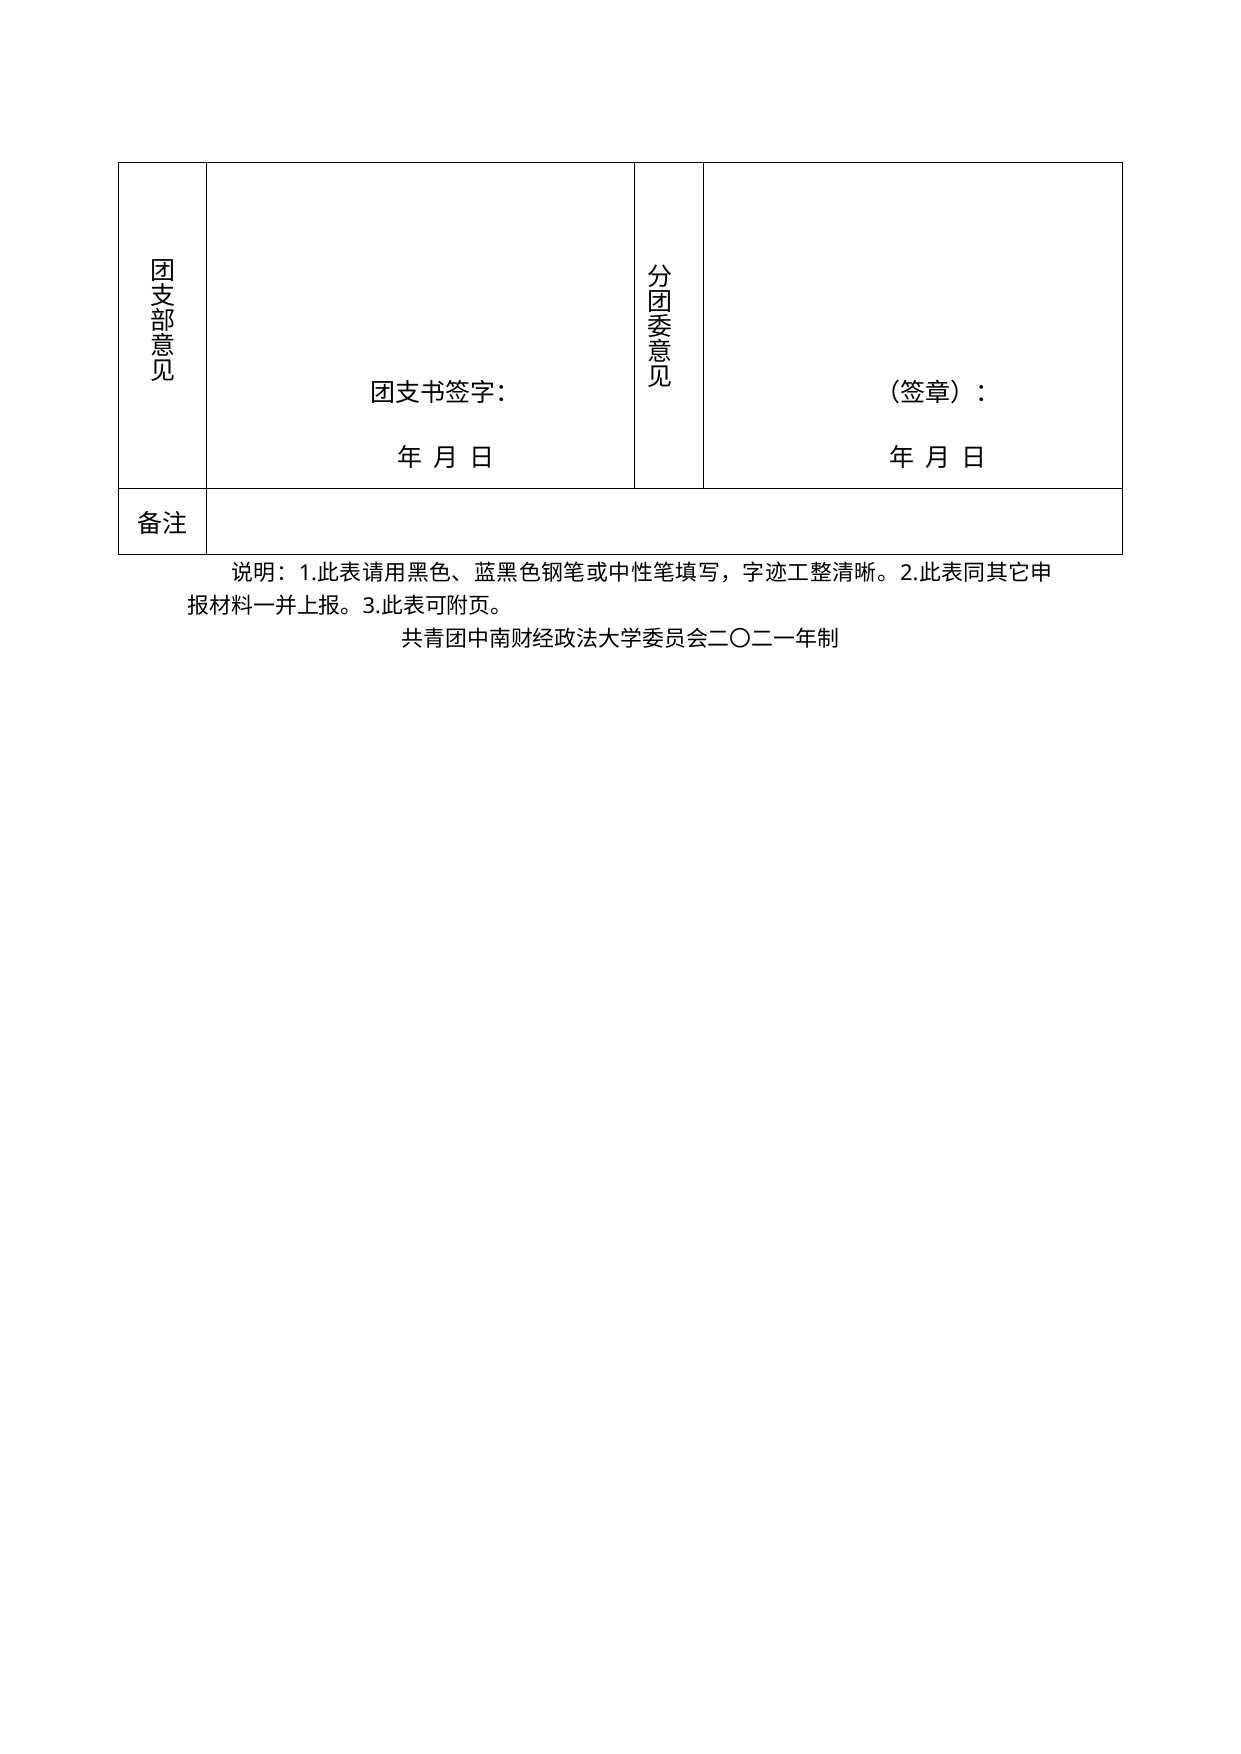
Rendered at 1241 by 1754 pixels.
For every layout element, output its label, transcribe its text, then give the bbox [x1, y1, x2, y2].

text 共青团中南财经政法大学委员会二〇二一年制 [187, 620, 1053, 653]
table_cell （签章）： 年 月 日 [704, 163, 1122, 488]
table_cell 备注 [119, 489, 206, 554]
table_cell 团支书签字： 年 月 日 [207, 163, 634, 488]
table_cell 分团委意见 [635, 163, 703, 488]
table_cell [207, 489, 1122, 554]
text 说明：1.此表请用黑色、蓝黑色钢笔或中性笔填写，字迹工整清晰。2.此表同其它申报材料一并上报。3.此表可附页。 [187, 555, 1053, 620]
table_cell 团支部意见 [119, 163, 206, 488]
